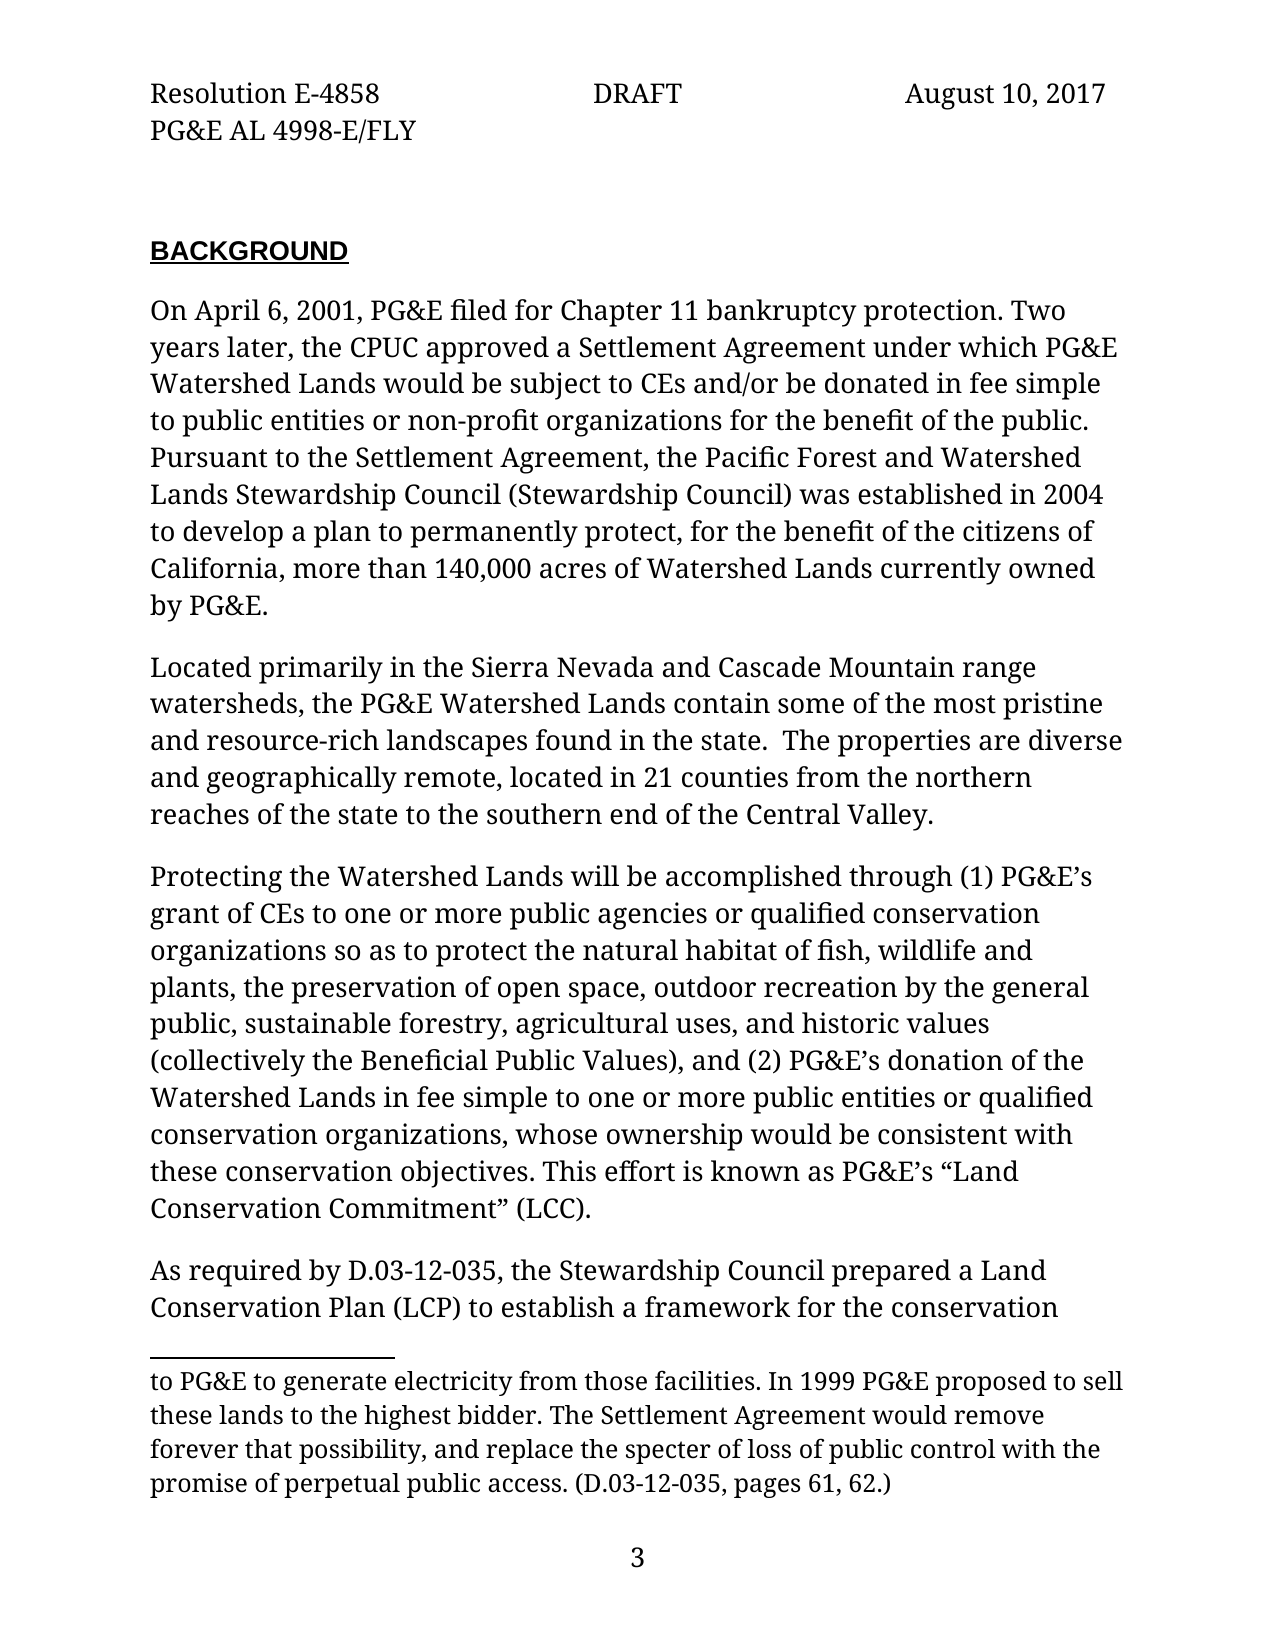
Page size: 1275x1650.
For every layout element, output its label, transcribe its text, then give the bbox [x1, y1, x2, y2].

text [150, 1251, 1125, 1325]
text Protecting the Watershed Lands will be accomplished through (1) PG&E’s grant of CEs to one or more public agencies or qualified conservation organizations so as to protect the natural habitat of fish, wildlife and plants, the preservation of open space, outdoor recreation by the general public, sustainable forestry, agricultural uses, and historic values (collectively the Beneficial Public Values), and (2) PG&E’s donation of the Watershed Lands in fee simple to one or more public entities or qualified conservation organizations, whose ownership would be consistent with these conservation objectives. This effort is known as PG&E’s “Land Conservation Commitment” (LCC). [150, 857, 1125, 1226]
text On April 6, 2001, PG&E filed for Chapter 11 bankruptcy protection. Two years later, the CPUC approved a Settlement Agreement under which PG&E Watershed Lands would be subject to CEs and/or be donated in fee simple to public entities or non-profit organizations for the benefit of the public. Pursuant to the Settlement Agreement, the Pacific Forest and Watershed Lands Stewardship Council (Stewardship Council) was established in 2004 to develop a plan to permanently protect, for the benefit of the citizens of California, more than 140,000 acres of Watershed Lands currently owned by PG&E. [150, 291, 1125, 623]
text Located primarily in the Sierra Nevada and Cascade Mountain range watersheds, the PG&E Watershed Lands contain some of the most pristine and resource-rich landscapes found in the state. The properties are diverse and geographically remote, located in 21 counties from the northern reaches of the state to the southern end of the Central Valley. [150, 648, 1125, 832]
subtitle Background [150, 235, 1125, 266]
